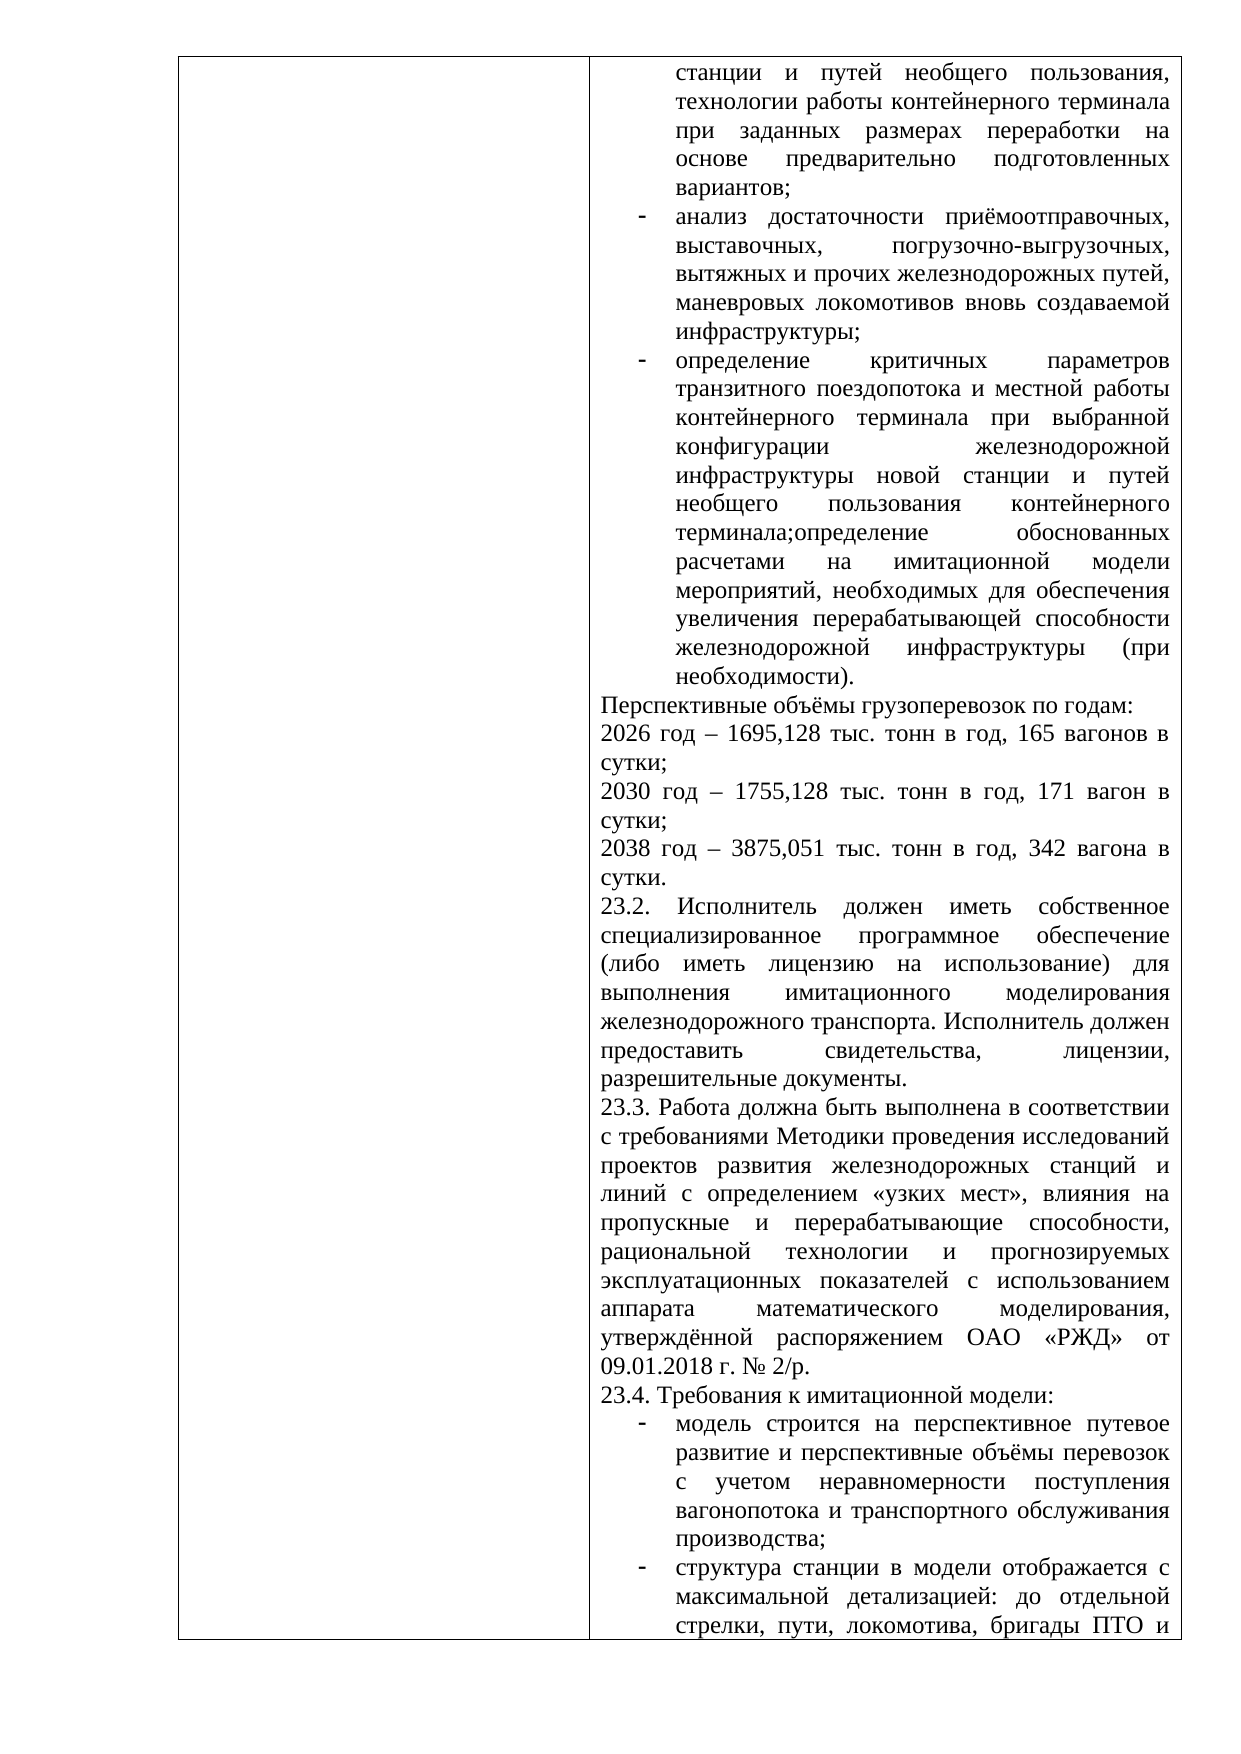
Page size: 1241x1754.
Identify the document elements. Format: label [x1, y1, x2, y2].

table_cell [590, 57, 1181, 1638]
table_cell [179, 57, 589, 1638]
